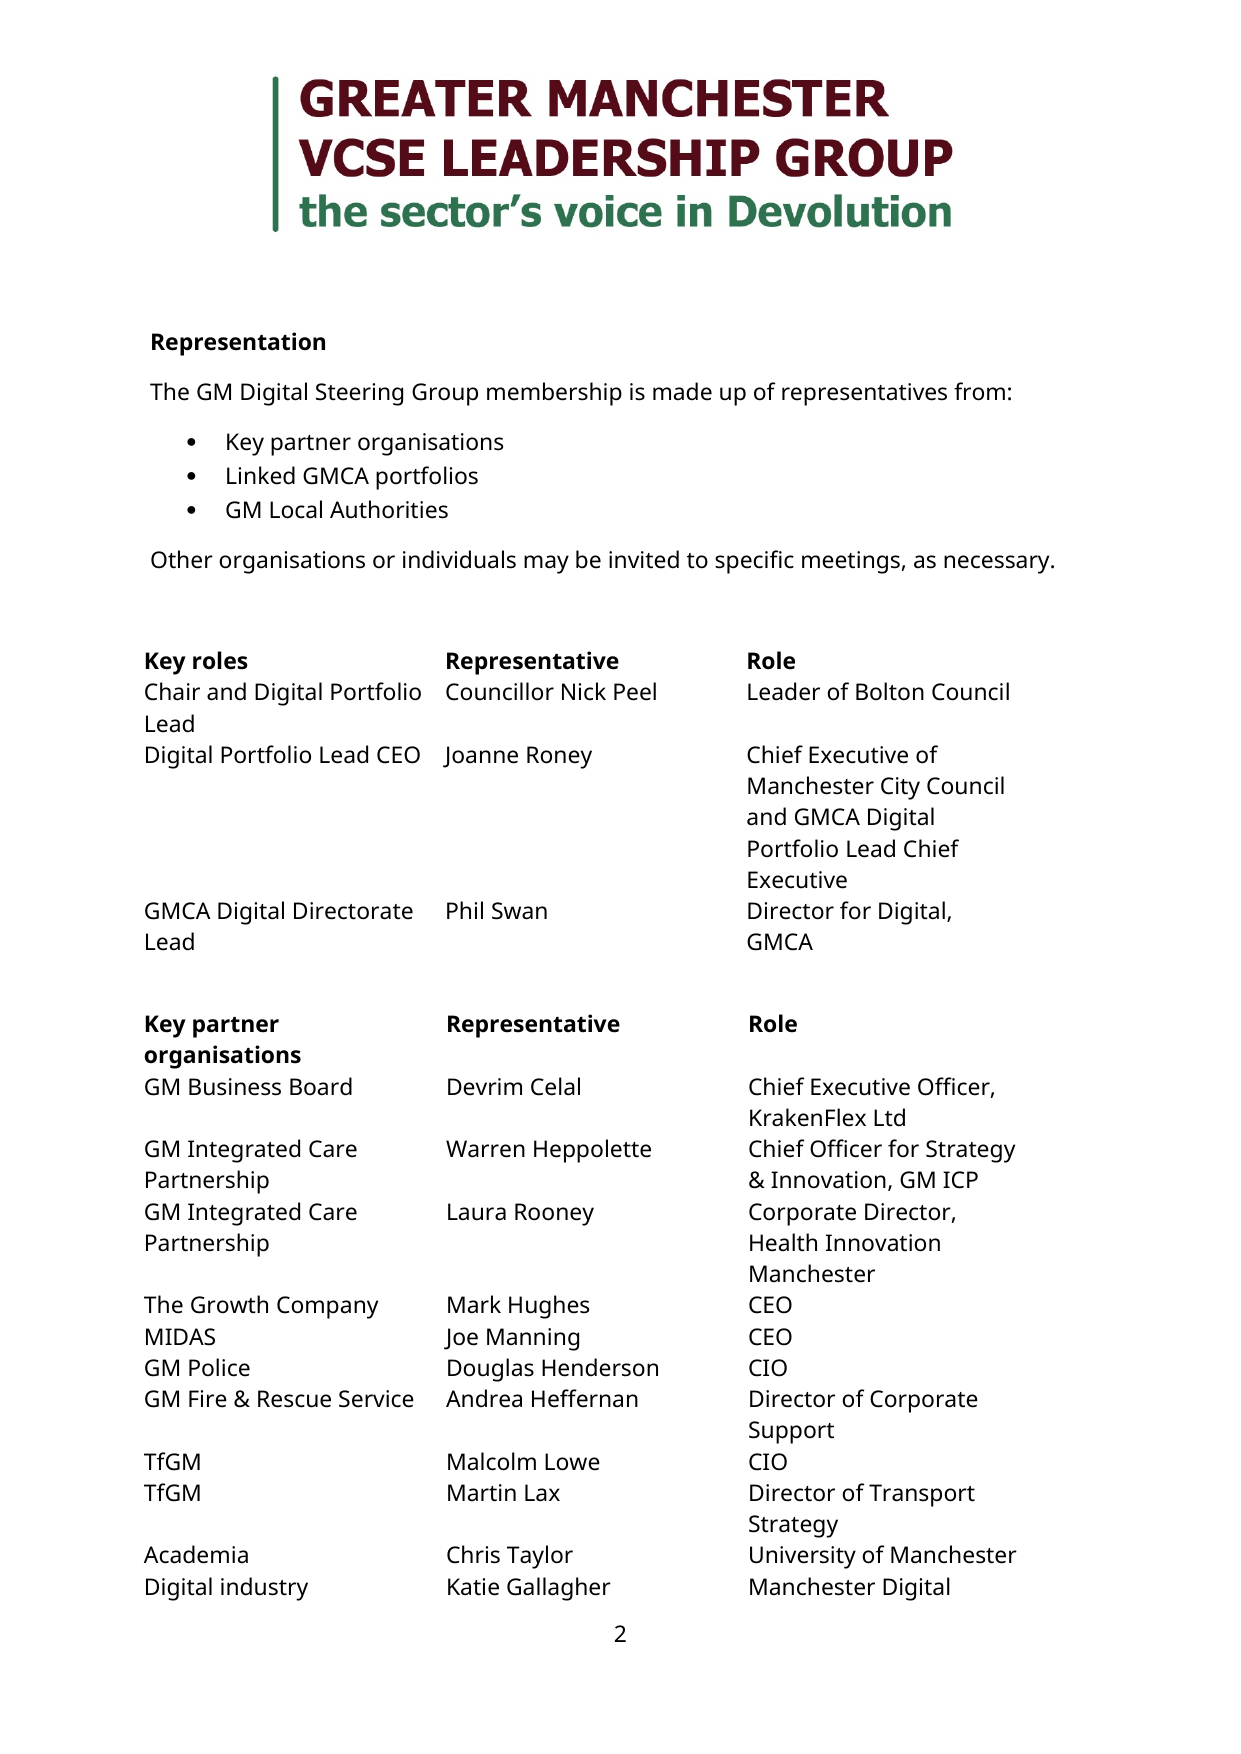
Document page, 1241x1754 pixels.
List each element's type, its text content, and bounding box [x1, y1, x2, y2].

table_cell The Growth Company [133, 1289, 434, 1321]
table_header Representative [434, 645, 735, 676]
table_cell TfGM [133, 1446, 434, 1477]
table_cell GM Police [133, 1352, 434, 1383]
table_cell Martin Lax [435, 1477, 737, 1539]
table_cell Corporate Director, Health Innovation Manchester [737, 1196, 1039, 1289]
text Other organisations or individuals may be invited to specific meetings, as necessary. [150, 544, 1090, 576]
table_cell University of Manchester [737, 1539, 1039, 1571]
table_cell CEO [737, 1289, 1039, 1321]
table_cell Chief Officer for Strategy & Innovation, GM ICP [737, 1133, 1039, 1196]
table_cell CIO [737, 1446, 1039, 1477]
table_cell Chief Executive Officer, KrakenFlex Ltd [737, 1071, 1039, 1133]
table_cell Phil Swan [434, 895, 735, 958]
table_cell TfGM [133, 1477, 434, 1539]
table_cell Leader of Bolton Council [735, 676, 1036, 739]
table_header Key partner organisations [133, 1008, 434, 1071]
table_header Representative [435, 1008, 737, 1071]
table_cell CIO [737, 1352, 1039, 1383]
table_cell Director for Digital, GMCA [735, 895, 1036, 958]
table_cell Joe Manning [435, 1321, 737, 1352]
table_cell Director of Corporate Support [737, 1383, 1039, 1446]
table_header Key roles [133, 645, 434, 676]
table_cell Manchester Digital [737, 1571, 1039, 1602]
table_cell CEO [737, 1321, 1039, 1352]
table_cell Douglas Henderson [435, 1352, 737, 1383]
table_cell Malcolm Lowe [435, 1446, 737, 1477]
list Linked GMCA portfolios [187, 460, 1090, 491]
table_cell Katie Gallagher [435, 1571, 737, 1602]
table_cell Laura Rooney [435, 1196, 737, 1289]
table_cell MIDAS [133, 1321, 434, 1352]
table_cell Academia [133, 1539, 434, 1571]
text The GM Digital Steering Group membership is made up of representatives from: [150, 376, 1090, 407]
table_header Role [735, 645, 1036, 676]
table_cell Joanne Roney [434, 739, 735, 895]
table_cell Councillor Nick Peel [434, 676, 735, 739]
table_cell Chair and Digital Portfolio Lead [133, 676, 434, 739]
table_cell Chief Executive of Manchester City Council and GMCA Digital Portfolio Lead Chief Executive [735, 739, 1036, 895]
table_header Role [737, 1008, 1039, 1071]
table_cell Mark Hughes [435, 1289, 737, 1321]
table_cell GM Fire & Rescue Service [133, 1383, 434, 1446]
table_cell Director of Transport Strategy [737, 1477, 1039, 1539]
table_cell GM Integrated Care Partnership [133, 1196, 434, 1289]
text Representation [150, 326, 1090, 357]
table_cell Digital Portfolio Lead CEO [133, 739, 434, 895]
list GM Local Authorities [187, 494, 1090, 525]
table_cell Digital industry [133, 1571, 434, 1602]
table_cell Andrea Heffernan [435, 1383, 737, 1446]
table_cell GM Business Board [133, 1071, 434, 1133]
picture [272, 73, 968, 244]
table_cell GM Integrated Care Partnership [133, 1133, 434, 1196]
table_cell GMCA Digital Directorate Lead [133, 895, 434, 958]
table_cell Warren Heppolette [435, 1133, 737, 1196]
table_cell Devrim Celal [435, 1071, 737, 1133]
list Key partner organisations [187, 426, 1090, 458]
table_cell Chris Taylor [435, 1539, 737, 1571]
